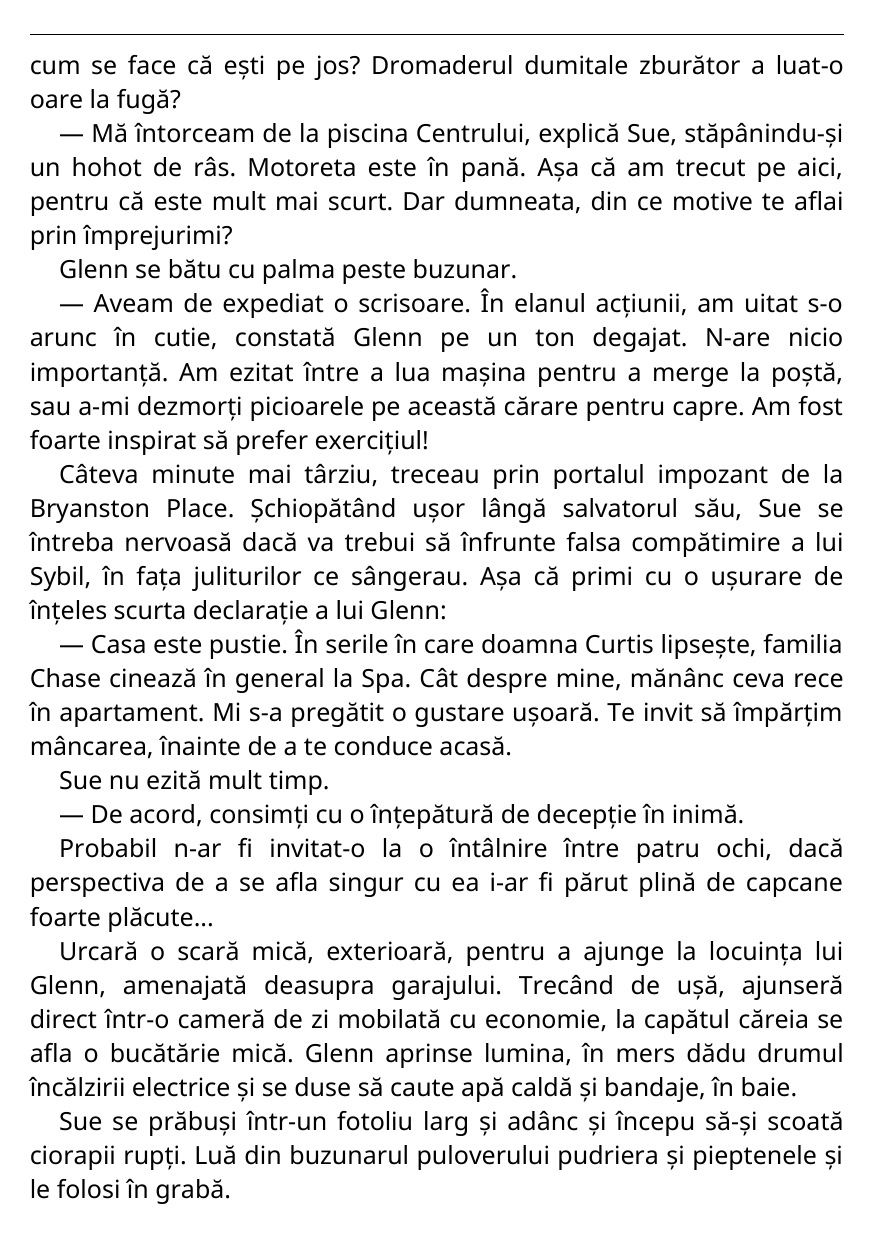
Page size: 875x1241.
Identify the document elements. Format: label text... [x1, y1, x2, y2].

text — Aveam de expediat o scrisoare. În elanul acţiunii, am uitat s-o arunc în cutie, constată Glenn pe un ton degajat. N-are nicio importanţă. Am ezitat între a lua maşina pentru a merge la poştă, sau a-mi dezmorţi picioarele pe această cărare pentru capre. Am fost foarte inspirat să prefer exerciţiul! [29, 286, 844, 456]
text — Mă întorceam de la piscina Centrului, explică Sue, stăpânindu-şi un hohot de râs. Motoreta este în pană. Aşa că am trecut pe aici, pentru că este mult mai scurt. Dar dumneata, din ce motive te aflai prin împrejurimi? [29, 116, 844, 252]
text Sue nu ezită mult timp. [29, 763, 844, 797]
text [29, 48, 844, 116]
text Câteva minute mai târziu, treceau prin portalul impozant de la Bryanston Place. Şchiopătând uşor lângă salvatorul său, Sue se întreba nervoasă dacă va trebui să înfrunte falsa compătimire a lui Sybil, în faţa juliturilor ce sângerau. Aşa că primi cu o uşurare de înţeles scurta declaraţie a lui Glenn: [29, 456, 844, 627]
text — De acord, consimţi cu o înţepătură de decepţie în inimă. [29, 797, 844, 831]
text Urcară o scară mică, exterioară, pentru a ajunge la locuinţa lui Glenn, amenajată deasupra garajului. Trecând de uşă, ajunseră direct într-o cameră de zi mobilată cu economie, la capătul căreia se afla o bucătărie mică. Glenn aprinse lumina, în mers dădu drumul încălzirii electrice şi se duse să caute apă caldă şi bandaje, în baie. [29, 933, 844, 1103]
text — Casa este pustie. În serile în care doamna Curtis lipseşte, familia Chase cinează în general la Spa. Cât despre mine, mănânc ceva rece în apartament. Mi s-a pregătit o gustare uşoară. Te invit să împărţim mâncarea, înainte de a te conduce acasă. [29, 627, 844, 763]
text Probabil n-ar fi invitat-o la o întâlnire între patru ochi, dacă perspectiva de a se afla singur cu ea i-ar fi părut plină de capcane foarte plăcute... [29, 831, 844, 933]
text Glenn se bătu cu palma peste buzunar. [29, 252, 844, 286]
text Sue se prăbuşi într-un fotoliu larg şi adânc şi începu să-şi scoată ciorapii rupţi. Luă din buzunarul puloverului pudriera şi pieptenele şi le folosi în grabă. [29, 1103, 844, 1206]
